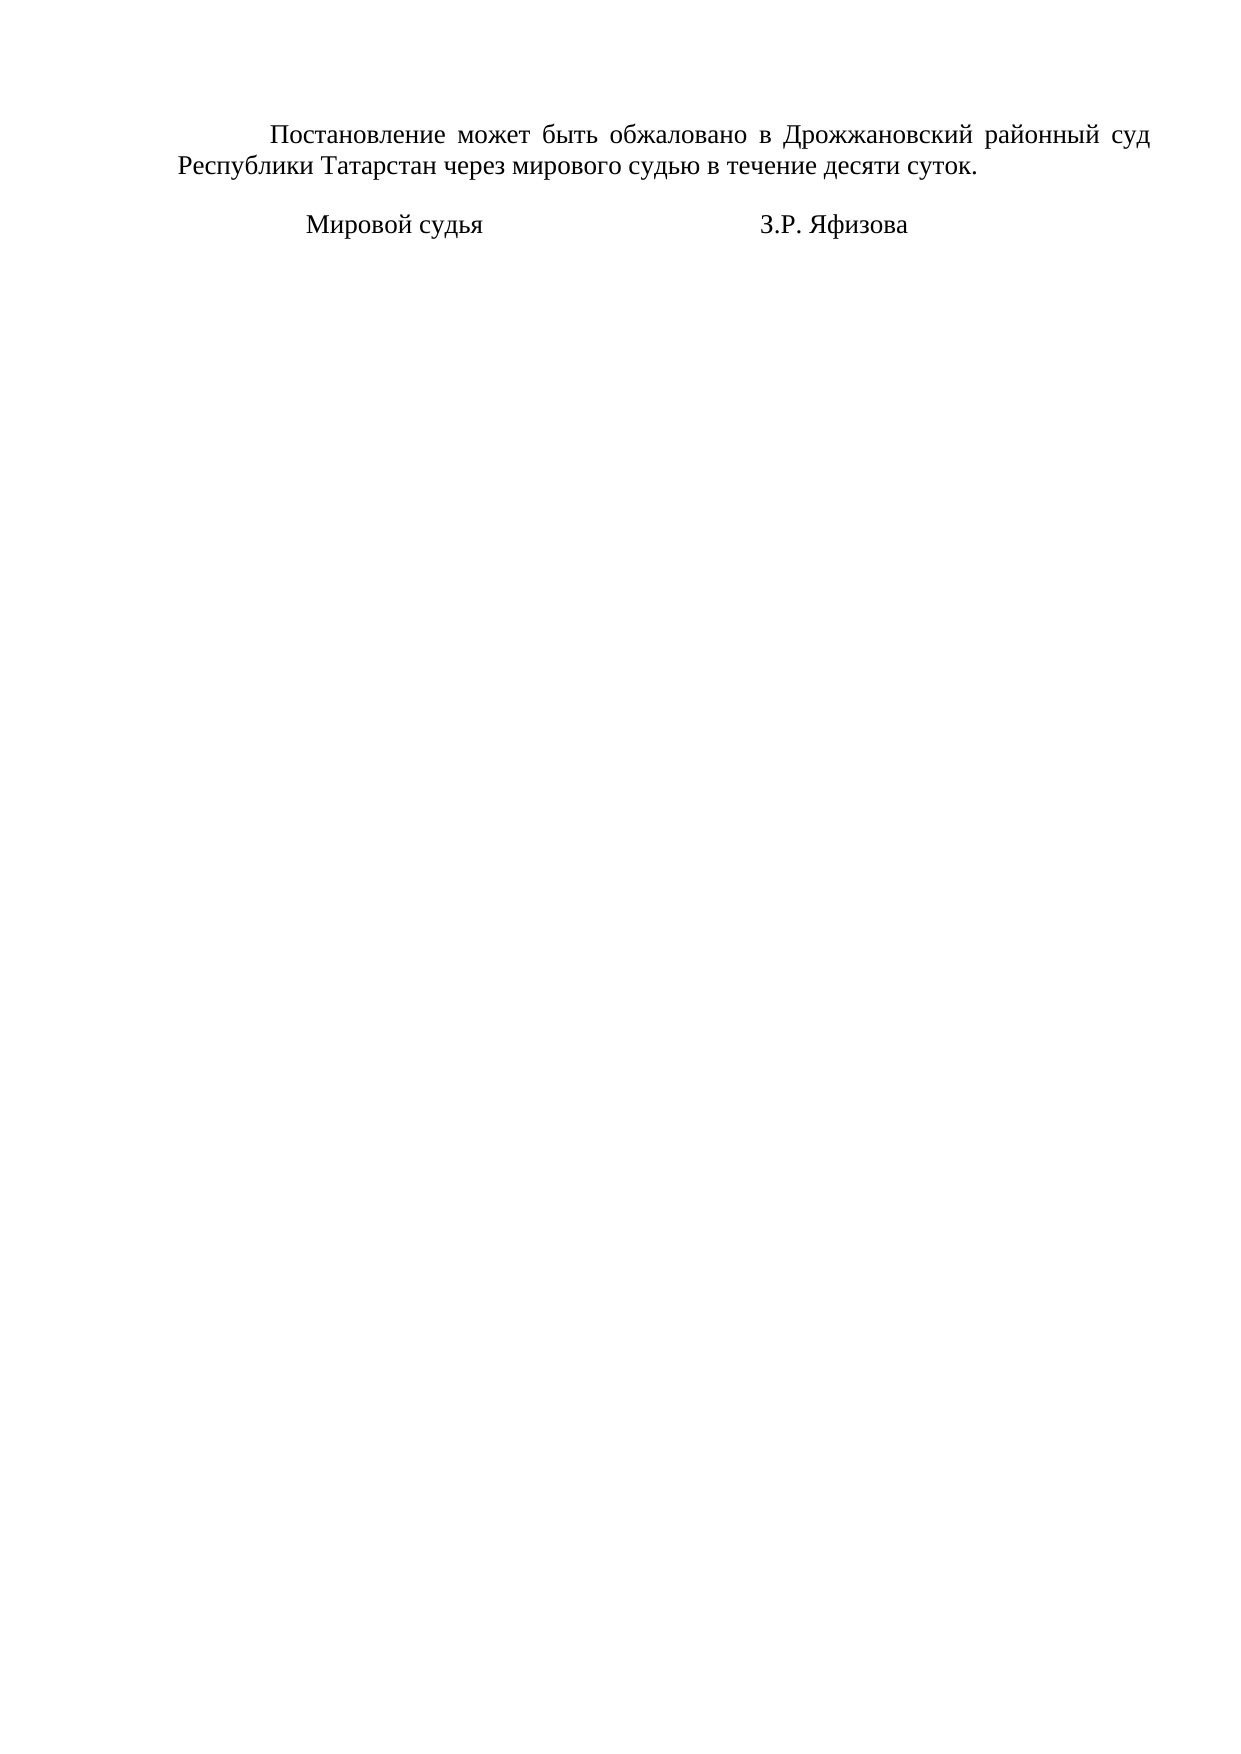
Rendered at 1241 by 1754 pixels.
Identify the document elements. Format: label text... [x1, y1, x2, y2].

text Постановление может быть обжаловано в Дрожжановский районный суд Республики Татарстан через мирового судью в течение десяти суток. [177, 118, 1152, 180]
text Мировой судья З.Р. Яфизова [177, 208, 1152, 239]
